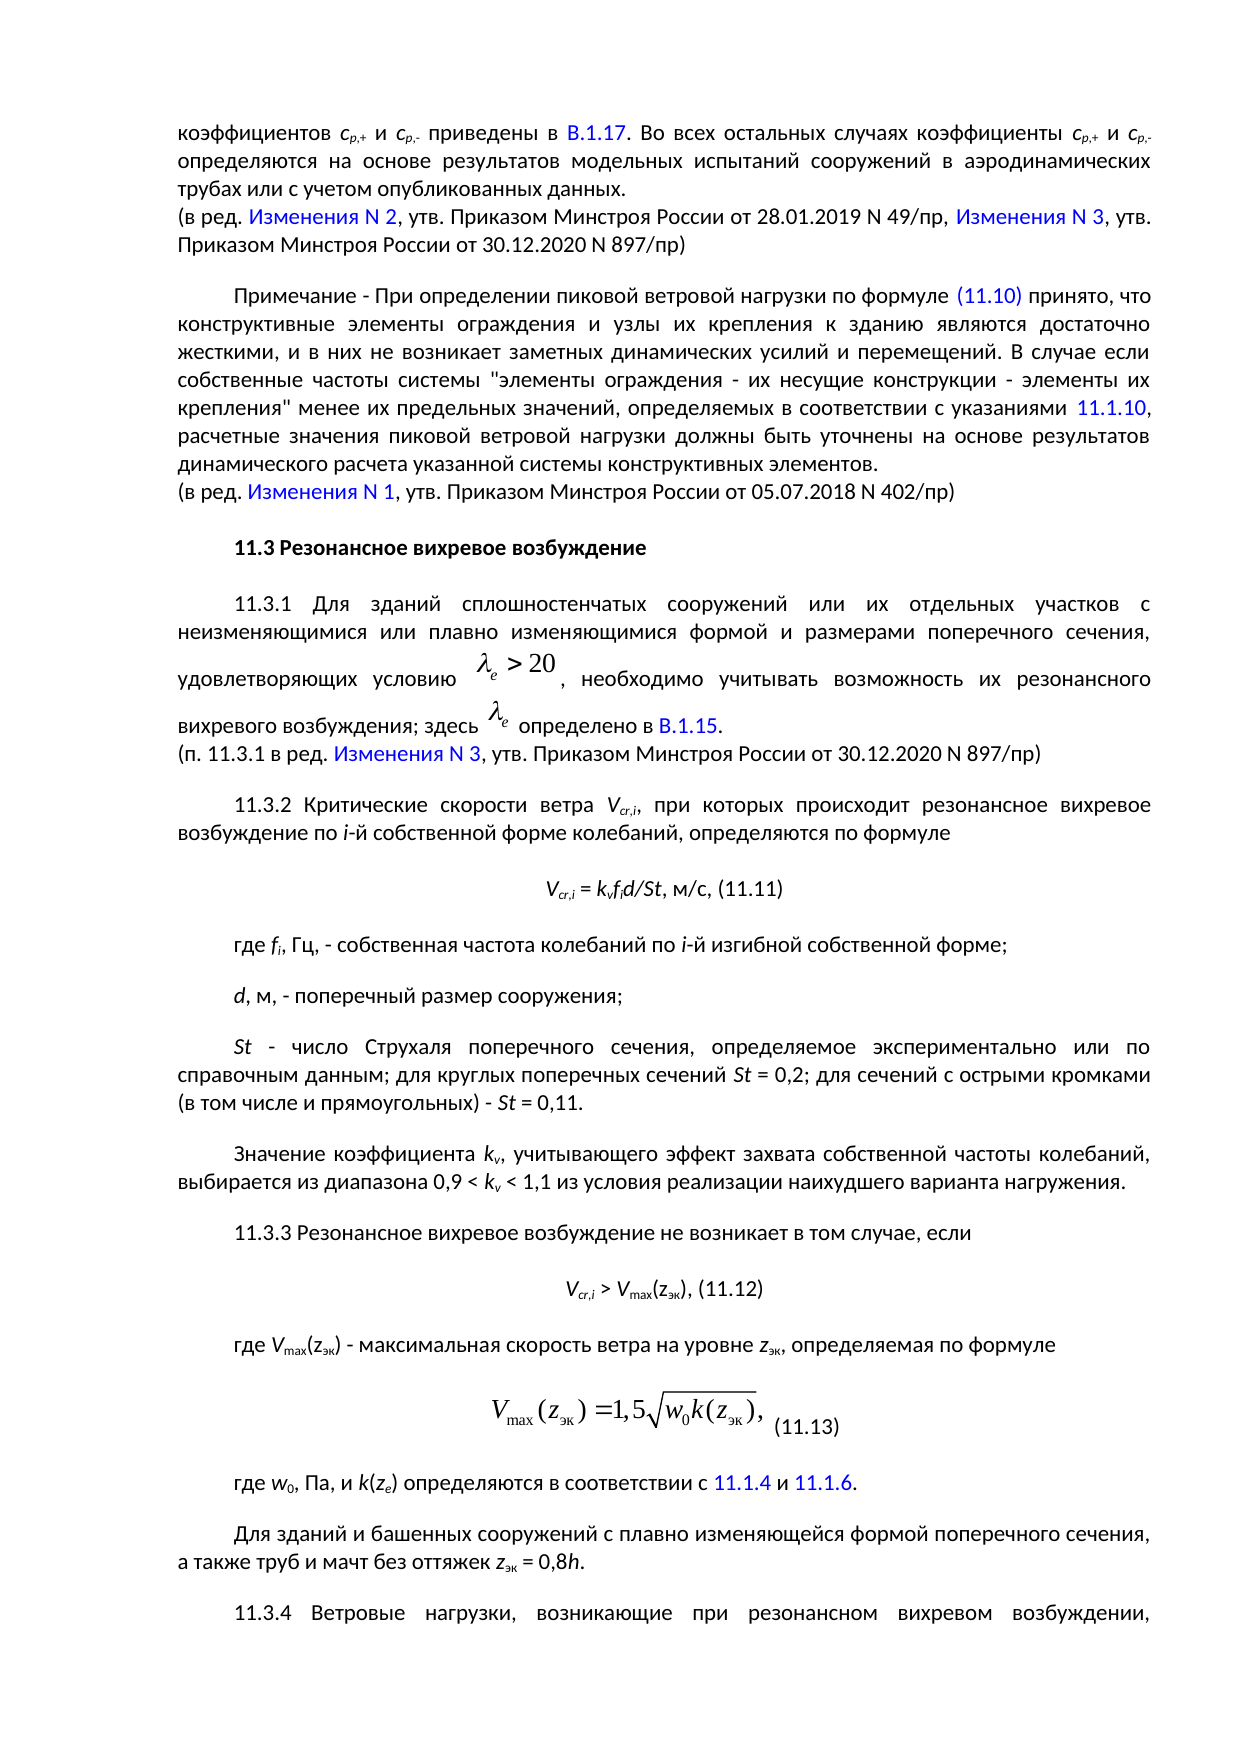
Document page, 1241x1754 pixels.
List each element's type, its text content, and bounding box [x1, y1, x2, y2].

text 11.3.1 Для зданий сплошностенчатых сооружений или их отдельных участков с неизменяющимися или плавно изменяющимися формой и размерами поперечного сечения, удовлетворяющих условию , необходимо учитывать возможность их резонансного вихревого возбуждения; здесь определено в В.1.15. [177, 589, 1152, 739]
text где fi, Гц, - собственная частота колебаний по i-й изгибной собственной форме; [177, 930, 1152, 958]
text St - число Струхаля поперечного сечения, определяемое экспериментально или по справочным данным; для круглых поперечных сечений St = 0,2; для сечений с острыми кромками (в том числе и прямоугольных) - St = 0,11. [177, 1032, 1152, 1116]
text (в ред. Изменения N 1, утв. Приказом Минстроя России от 05.07.2018 N 402/пр) [177, 477, 1152, 505]
text где Vmax(zэк) - максимальная скорость ветра на уровне zэк, определяемая по формуле [177, 1330, 1152, 1358]
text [177, 118, 1152, 202]
text d, м, - поперечный размер сооружения; [177, 981, 1152, 1009]
text 11.3.2 Критические скорости ветра Vcr,i, при которых происходит резонансное вихревое возбуждение по i-й собственной форме колебаний, определяются по формуле [177, 790, 1152, 846]
text (в ред. Изменения N 2, утв. Приказом Минстроя России от 28.01.2019 N 49/пр, Изменения N 3, утв. Приказом Минстроя России от 30.12.2020 N 897/пр) [177, 202, 1152, 258]
text Значение коэффициента kv, учитывающего эффект захвата собственной частоты колебаний, выбирается из диапазона 0,9 < kv < 1,1 из условия реализации наихудшего варианта нагружения. [177, 1139, 1152, 1195]
text (11.13) [177, 1386, 1152, 1440]
text (п. 11.3.1 в ред. Изменения N 3, утв. Приказом Минстроя России от 30.12.2020 N 897/пр) [177, 739, 1152, 767]
text Vcr,i > Vmax(zэк), (11.12) [177, 1274, 1152, 1302]
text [177, 1598, 1152, 1626]
text Примечание - При определении пиковой ветровой нагрузки по формуле (11.10) принято, что конструктивные элементы ограждения и узлы их крепления к зданию являются достаточно жесткими, и в них не возникает заметных динамических усилий и перемещений. В случае если собственные частоты системы "элементы ограждения - их несущие конструкции - элементы их крепления" менее их предельных значений, определяемых в соответствии с указаниями 11.1.10, расчетные значения пиковой ветровой нагрузки должны быть уточнены на основе результатов динамического расчета указанной системы конструктивных элементов. [177, 281, 1152, 477]
text Vcr,i = kvfid/St, м/с, (11.11) [177, 874, 1152, 902]
title 11.3 Резонансное вихревое возбуждение [177, 533, 1152, 561]
text где w0, Па, и k(ze) определяются в соответствии с 11.1.4 и 11.1.6. [177, 1468, 1152, 1496]
text Для зданий и башенных сооружений с плавно изменяющейся формой поперечного сечения, а также труб и мачт без оттяжек zэк = 0,8h. [177, 1519, 1152, 1575]
text 11.3.3 Резонансное вихревое возбуждение не возникает в том случае, если [177, 1218, 1152, 1246]
